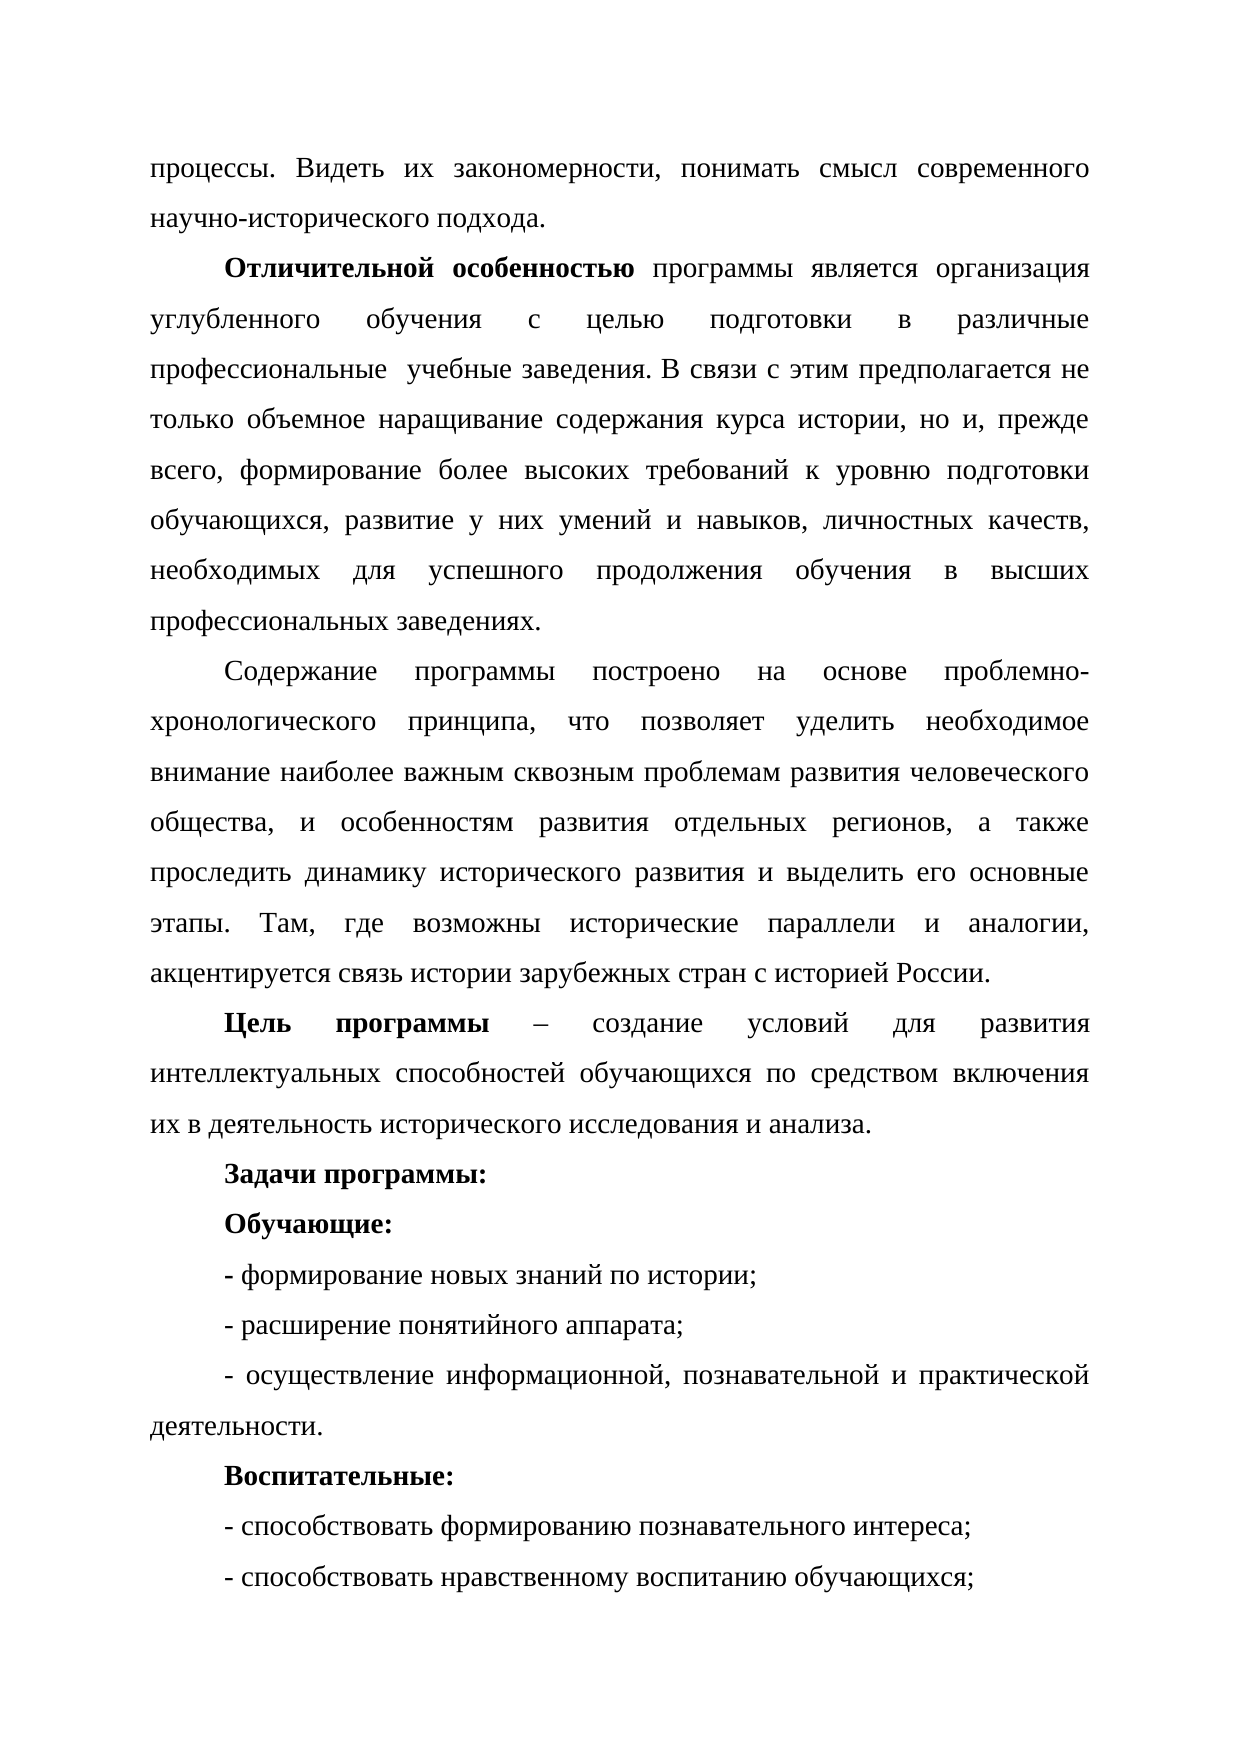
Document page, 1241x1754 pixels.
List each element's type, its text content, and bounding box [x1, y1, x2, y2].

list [150, 150, 1090, 234]
text - осуществление информационной, познавательной и практической деятельности. [150, 1357, 1090, 1441]
list Отличительной особенностью программы является организация углубленного обучения с целью подготовки в различные профессиональные учебные заведения. В связи с этим предполагается не только объемное наращивание содержания курса истории, но и, прежде всего, формирование более высоких требований к уровню подготовки обучающихся, развитие у них умений и навыков, личностных качеств, необходимых для успешного продолжения обучения в высших профессиональных заведениях. [150, 251, 1090, 636]
list Цель программы – создание условий для развития интеллектуальных способностей обучающихся по средством включения их в деятельность исторического исследования и анализа. [150, 1005, 1090, 1139]
text Воспитательные: [150, 1458, 1090, 1492]
text Задачи программы: [150, 1156, 1090, 1190]
text Обучающие: [150, 1207, 1090, 1240]
text - способствовать нравственному воспитанию обучающихся; [150, 1559, 1090, 1592]
text - расширение понятийного аппарата; [150, 1307, 1090, 1341]
text - способствовать формированию познавательного интереса; [150, 1508, 1090, 1542]
text - формирование новых знаний по истории; [150, 1257, 1090, 1290]
list Содержание программы построено на основе проблемно-хронологического принципа, что позволяет уделить необходимое внимание наиболее важным сквозным проблемам развития человеческого общества, и особенностям развития отдельных регионов, а также проследить динамику исторического развития и выделить его основные этапы. Там, где возможны исторические параллели и аналогии, акцентируется связь истории зарубежных стран с историей России. [150, 653, 1090, 988]
